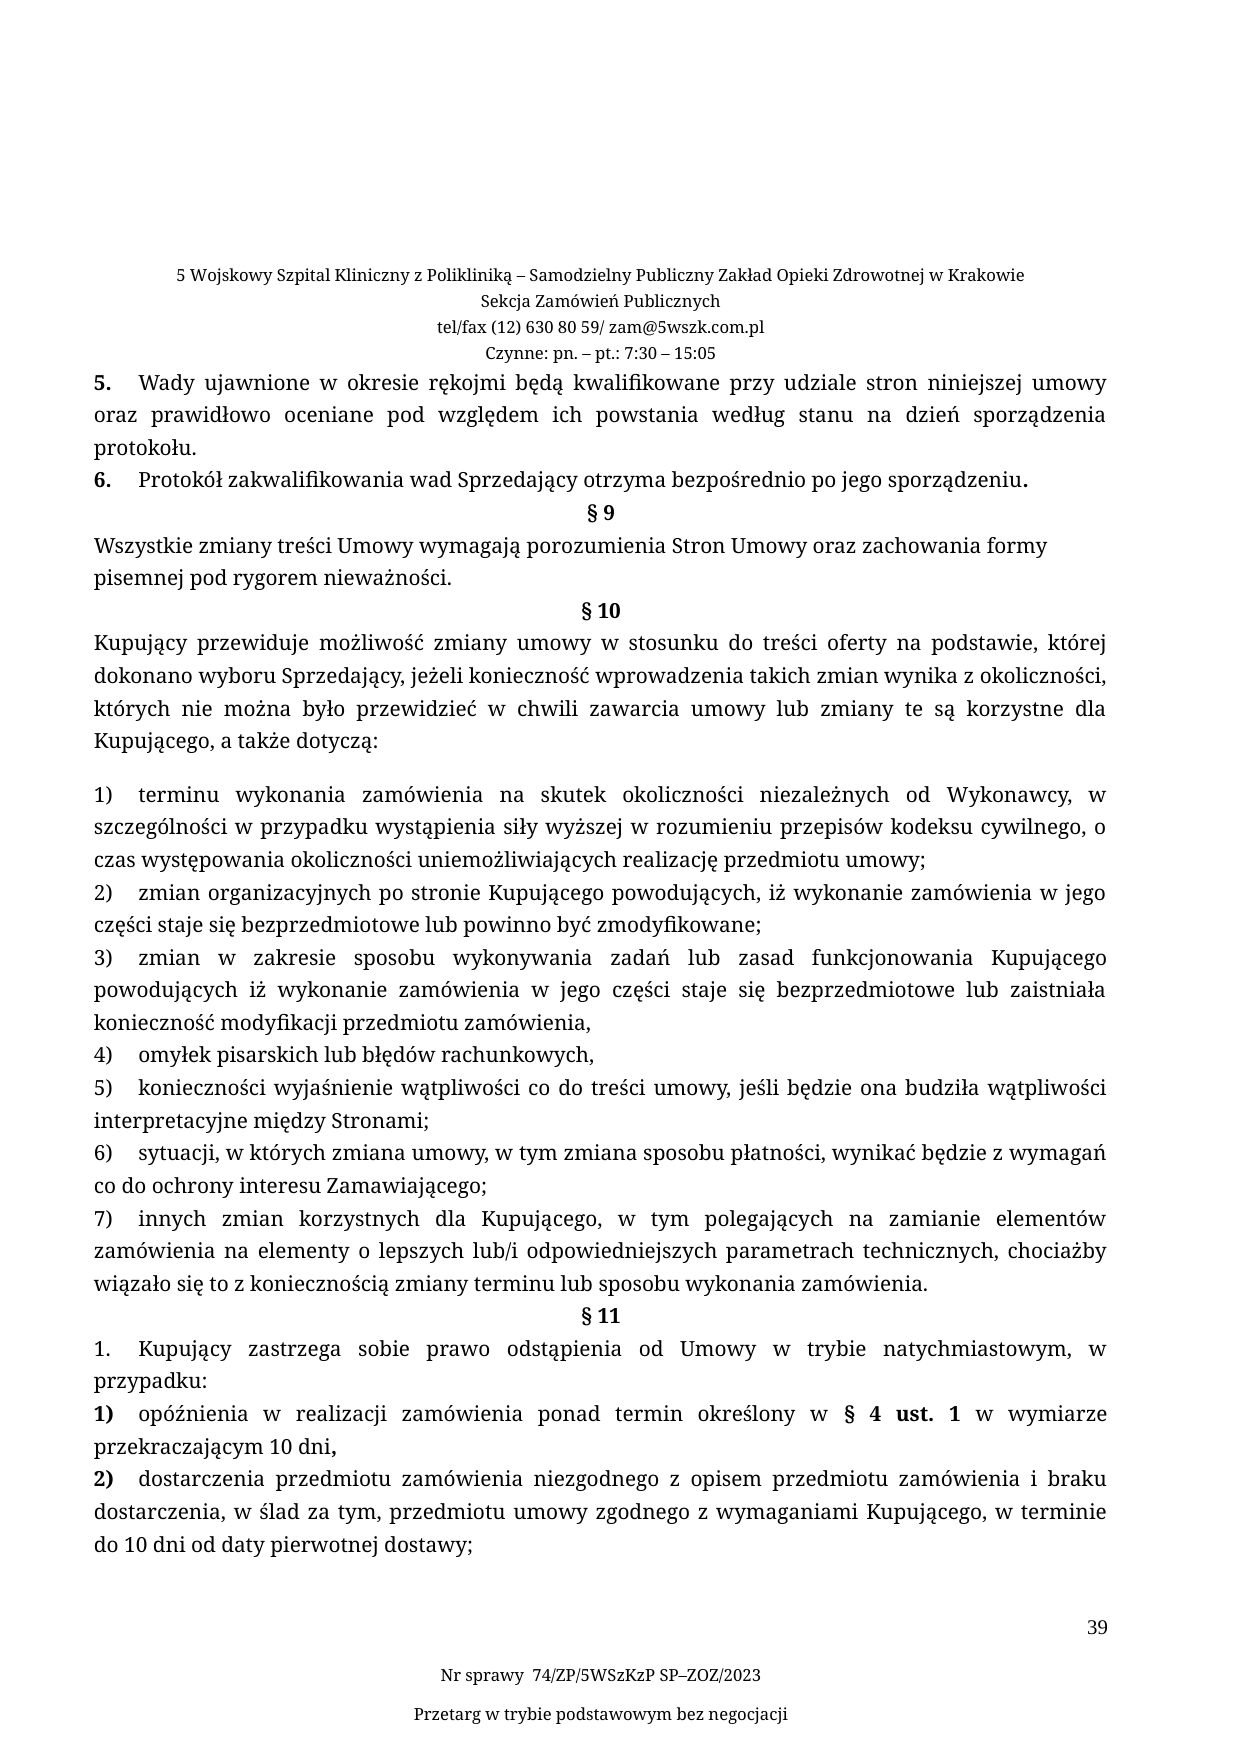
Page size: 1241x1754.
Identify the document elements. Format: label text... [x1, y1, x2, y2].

list Kupujący zastrzega sobie prawo odstąpienia od Umowy w trybie natychmiastowym, w przypadku: [94, 1334, 1107, 1395]
list zmian w zakresie sposobu wykonywania zadań lub zasad funkcjonowania Kupującego powodujących iż wykonanie zamówienia w jego części staje się bezprzedmiotowe lub zaistniała konieczność modyfikacji przedmiotu zamówienia, [94, 943, 1107, 1036]
text § 9 [94, 498, 1107, 527]
text Wszystkie zmiany treści Umowy wymagają porozumienia Stron Umowy oraz zachowania formy pisemnej pod rygorem nieważności. [94, 531, 1107, 592]
list dostarczenia przedmiotu zamówienia niezgodnego z opisem przedmiotu zamówienia i braku dostarczenia, w ślad za tym, przedmiotu umowy zgodnego z wymaganiami Kupującego, w terminie do 10 dni od daty pierwotnej dostawy; [94, 1464, 1107, 1558]
list Kupujący przewiduje możliwość zmiany umowy w stosunku do treści oferty na podstawie, której dokonano wyboru Sprzedający, jeżeli konieczność wprowadzenia takich zmian wynika z okoliczności, których nie można było przewidzieć w chwili zawarcia umowy lub zmiany te są korzystne dla Kupującego, a także dotyczą: [94, 628, 1107, 755]
text § 10 [94, 596, 1107, 624]
list konieczności wyjaśnienie wątpliwości co do treści umowy, jeśli będzie ona budziła wątpliwości interpretacyjne między Stronami; [94, 1073, 1107, 1134]
list omyłek pisarskich lub błędów rachunkowych, [94, 1041, 1107, 1069]
list terminu wykonania zamówienia na skutek okoliczności niezależnych od Wykonawcy, w szczególności w przypadku wystąpienia siły wyższej w rozumieniu przepisów kodeksu cywilnego, o czas występowania okoliczności uniemożliwiających realizację przedmiotu umowy; [94, 780, 1107, 873]
text § 11 [94, 1301, 1107, 1330]
list Protokół zakwalifikowania wad Sprzedający otrzyma bezpośrednio po jego sporządzeniu. [94, 466, 1107, 494]
list Wady ujawnione w okresie rękojmi będą kwalifikowane przy udziale stron niniejszej umowy oraz prawidłowo oceniane pod względem ich powstania według stanu na dzień sporządzenia protokołu. [94, 368, 1107, 461]
list zmian organizacyjnych po stronie Kupującego powodujących, iż wykonanie zamówienia w jego części staje się bezprzedmiotowe lub powinno być zmodyfikowane; [94, 878, 1107, 939]
list innych zmian korzystnych dla Kupującego, w tym polegających na zamianie elementów zamówienia na elementy o lepszych lub/i odpowiedniejszych parametrach technicznych, chociażby wiązało się to z koniecznością zmiany terminu lub sposobu wykonania zamówienia. [94, 1204, 1107, 1297]
list sytuacji, w których zmiana umowy, w tym zmiana sposobu płatności, wynikać będzie z wymagań co do ochrony interesu Zamawiającego; [94, 1138, 1107, 1199]
list opóźnienia w realizacji zamówienia ponad termin określony w § 4 ust. 1 w wymiarze przekraczającym 10 dni, [94, 1399, 1107, 1460]
